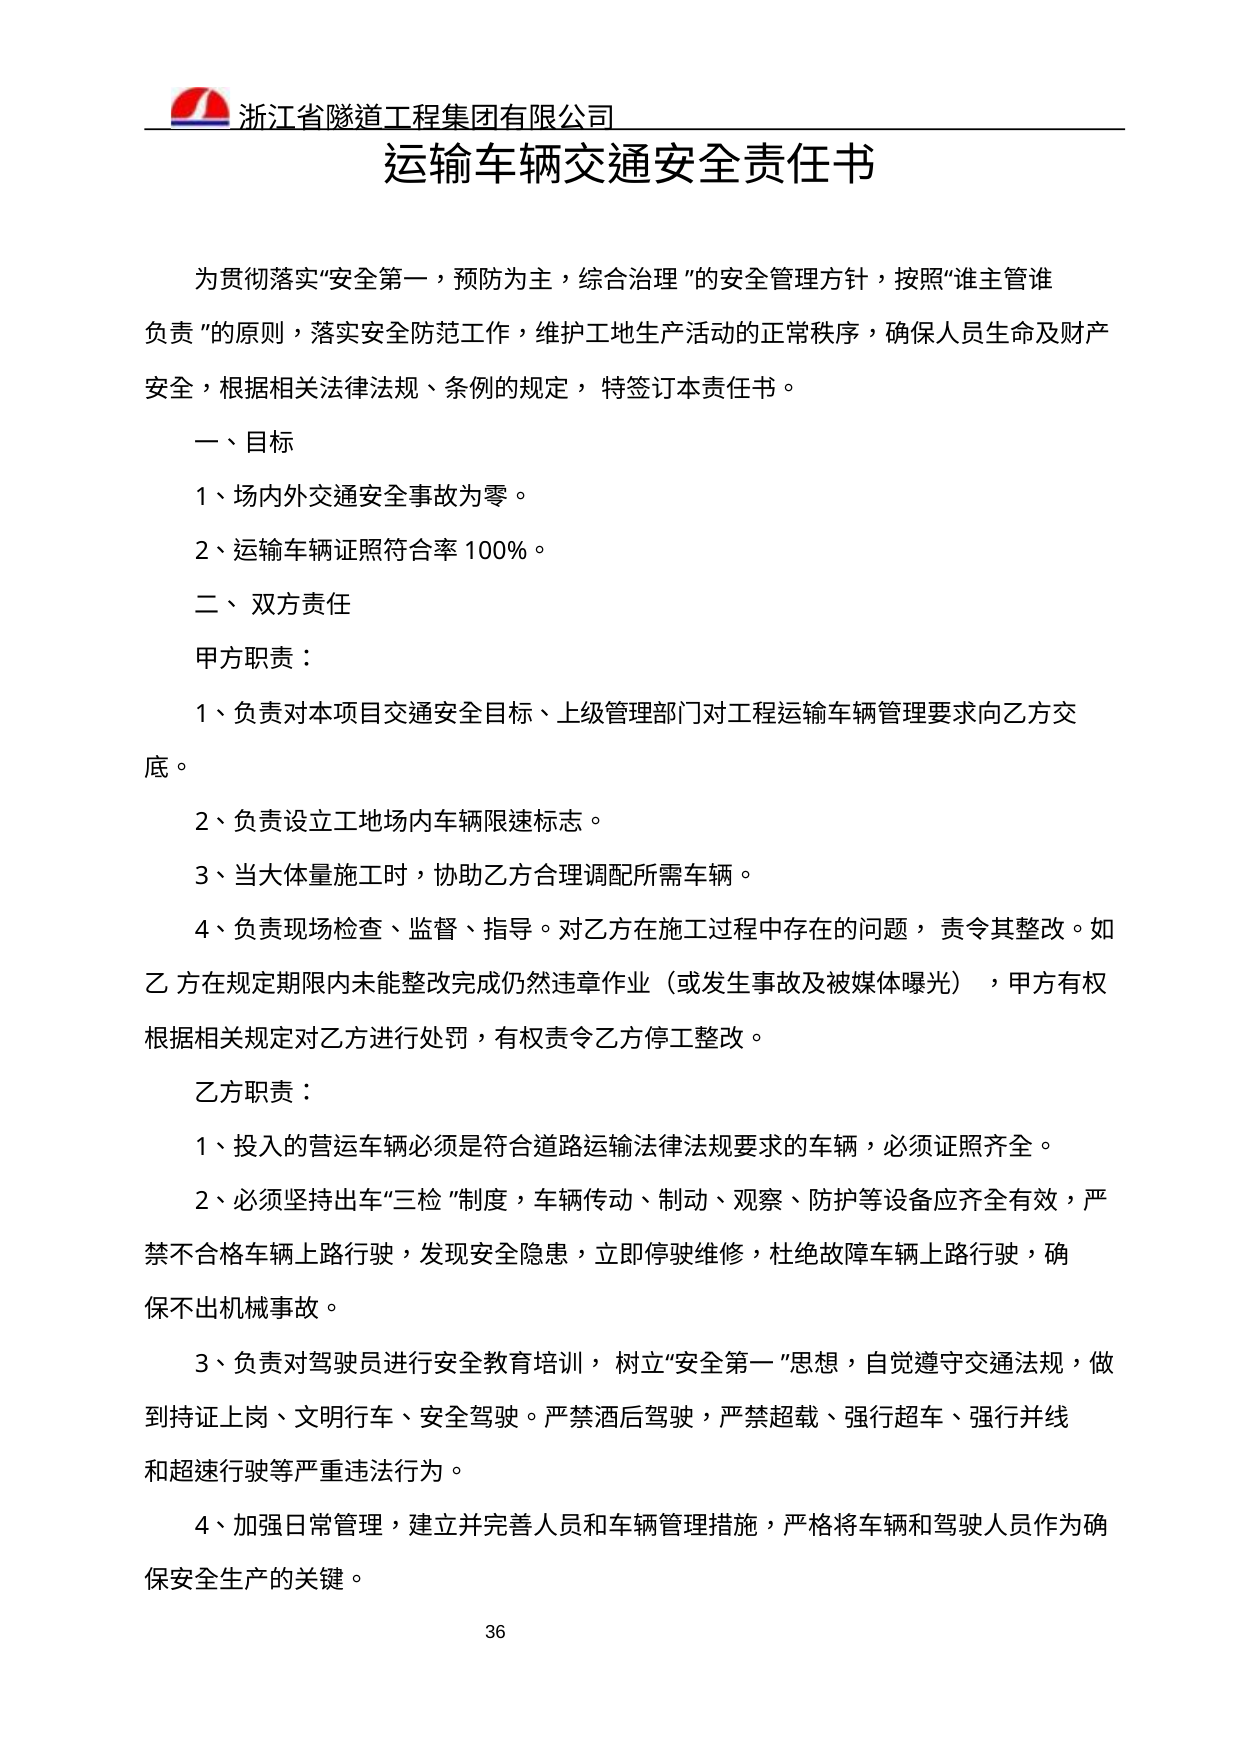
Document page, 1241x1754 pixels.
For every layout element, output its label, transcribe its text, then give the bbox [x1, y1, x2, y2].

text 2、负责设立工地场内车辆限速标志。 [144, 787, 1125, 841]
text 运输车辆交通安全责任书 [383, 137, 1125, 191]
text 负责 ”的原则，落实安全防范工作，维护工地生产活动的正常秩序，确保人员生命及财产安全，根据相关法律法规、条例的规定， 特签订本责任书。 [144, 299, 1125, 408]
text 二、 双方责任 [144, 570, 1125, 624]
text 2、运输车辆证照符合率100%。 [144, 516, 1125, 570]
text 1、投入的营运车辆必须是符合道路运输法律法规要求的车辆，必须证照齐全。 [144, 1112, 1125, 1166]
text 保不出机械事故。 [144, 1274, 1125, 1329]
text 乙方职责： [144, 1058, 1125, 1112]
text 为贯彻落实“安全第一，预防为主，综合治理 ”的安全管理方针，按照“谁主管谁 [144, 245, 1125, 299]
text 4、加强日常管理，建立并完善人员和车辆管理措施，严格将车辆和驾驶人员作为确保安全生产的关键。 [144, 1491, 1125, 1599]
text 和超速行驶等严重违法行为。 [144, 1437, 1125, 1491]
text 1、负责对本项目交通安全目标、上级管理部门对工程运输车辆管理要求向乙方交底。 [144, 679, 1125, 787]
text 4、负责现场检查、监督、指导。对乙方在施工过程中存在的问题， 责令其整改。如乙 方在规定期限内未能整改完成仍然违章作业（或发生事故及被媒体曝光） ，甲方有权根据相关规定对乙方进行处罚，有权责令乙方停工整改。 [144, 895, 1125, 1058]
text 3、负责对驾驶员进行安全教育培训， 树立“安全第一 ”思想，自觉遵守交通法规，做到持证上岗、文明行车、安全驾驶。严禁酒后驾驶，严禁超载、强行超车、强行并线 [144, 1329, 1125, 1437]
text 2、必须坚持出车“三检 ”制度，车辆传动、制动、观察、防护等设备应齐全有效，严禁不合格车辆上路行驶，发现安全隐患，立即停驶维修，杜绝故障车辆上路行驶，确 [144, 1166, 1125, 1274]
text 甲方职责： [144, 624, 1125, 679]
picture [170, 87, 231, 129]
text 一、目标 [144, 408, 1125, 462]
text 3、当大体量施工时，协助乙方合理调配所需车辆。 [144, 841, 1125, 895]
text 1、场内外交通安全事故为零。 [144, 462, 1125, 516]
